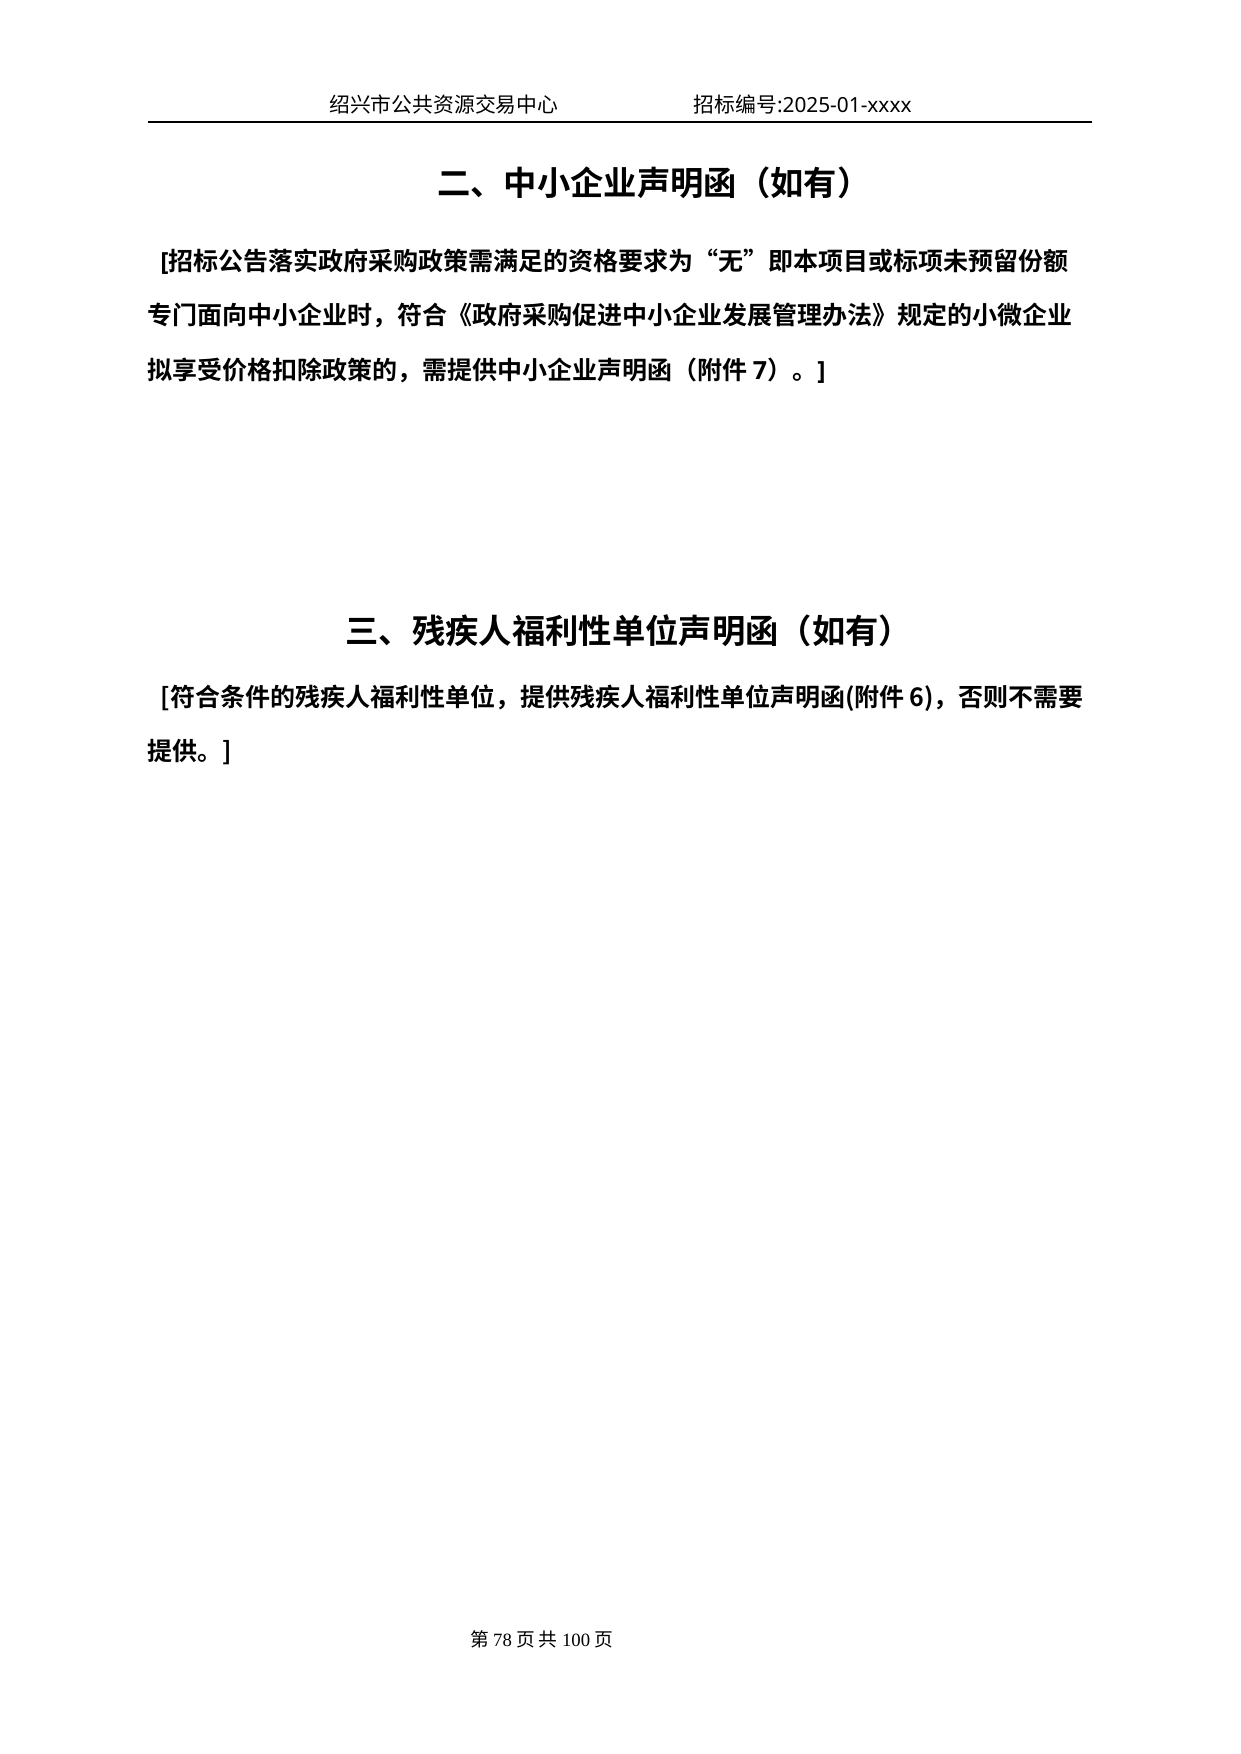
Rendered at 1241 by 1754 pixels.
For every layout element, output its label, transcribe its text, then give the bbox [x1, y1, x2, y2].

text [招标公告落实政府采购政策需满足的资格要求为“无”即本项目或标项未预留份额专门面向中小企业时，符合《政府采购促进中小企业发展管理办法》规定的小微企业拟享受价格扣除政策的，需提供中小企业声明函（附件7）。] [148, 241, 1092, 386]
text 二、中小企业声明函（如有） [148, 157, 1092, 205]
list [符合条件的残疾人福利性单位，提供残疾人福利性单位声明函(附件6)，否则不需要提供。] [148, 677, 1092, 768]
text 三、残疾人福利性单位声明函（如有） [148, 605, 1092, 653]
